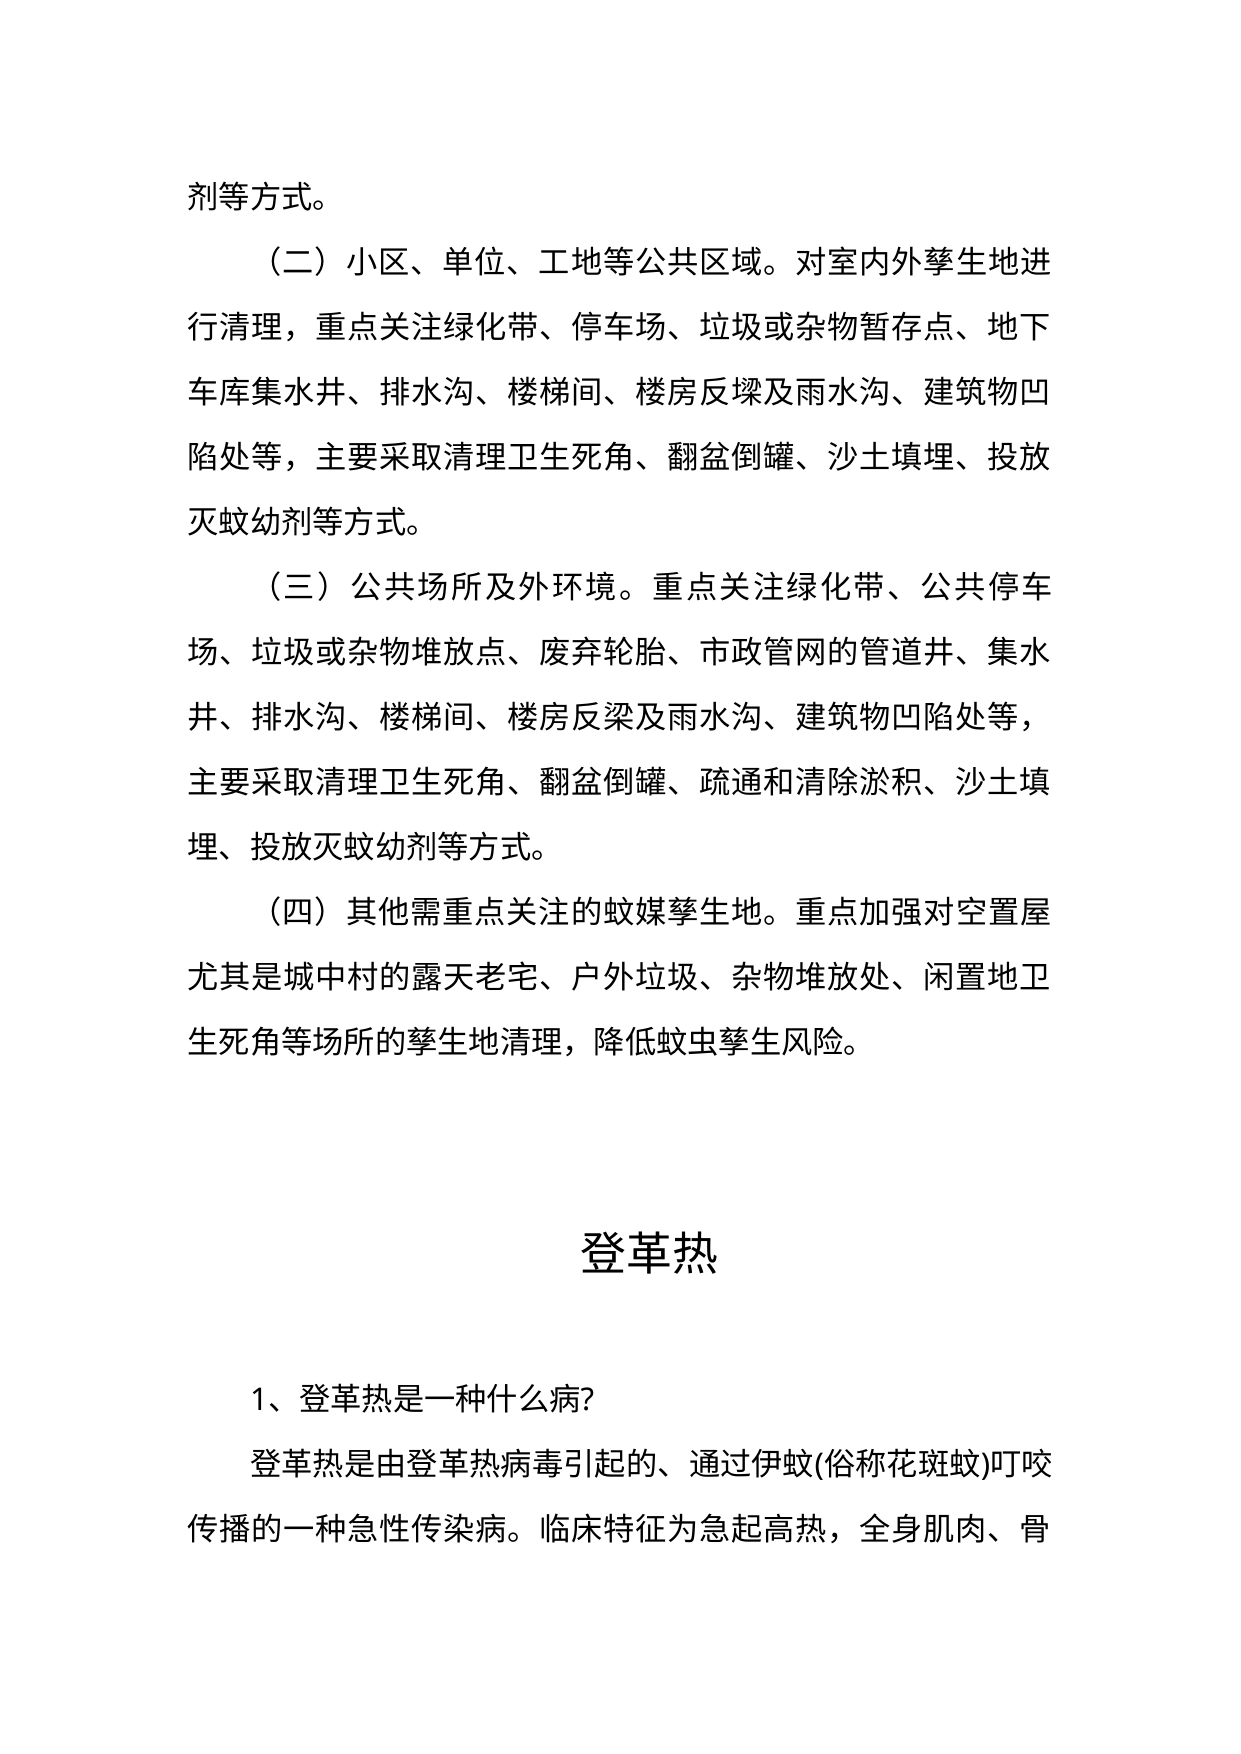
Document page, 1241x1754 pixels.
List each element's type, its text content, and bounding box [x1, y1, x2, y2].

list （三）公共场所及外环境。重点关注绿化带、公共停车场、垃圾或杂物堆放点、废弃轮胎、市政管网的管道井、集水井、排水沟、楼梯间、楼房反梁及雨水沟、建筑物凹陷处等，主要采取清理卫生死角、翻盆倒罐、疏通和清除淤积、沙土填埋、投放灭蚊幼剂等方式。 [187, 552, 1053, 877]
list 1、登革热是一种什么病? [187, 1364, 1053, 1429]
list （四）其他需重点关注的蚊媒孳生地。重点加强对空置屋尤其是城中村的露天老宅、户外垃圾、杂物堆放处、闲置地卫生死角等场所的孳生地清理，降低蚊虫孳生风险。 [187, 877, 1053, 1072]
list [187, 162, 1053, 227]
text 登革热 [187, 1202, 1053, 1299]
list （二）小区、单位、工地等公共区域。对室内外孳生地进行清理，重点关注绿化带、停车场、垃圾或杂物暂存点、地下车库集水井、排水沟、楼梯间、楼房反墚及雨水沟、建筑物凹陷处等，主要采取清理卫生死角、翻盆倒罐、沙土填埋、投放灭蚊幼剂等方式。 [187, 227, 1053, 552]
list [187, 1429, 1053, 1559]
